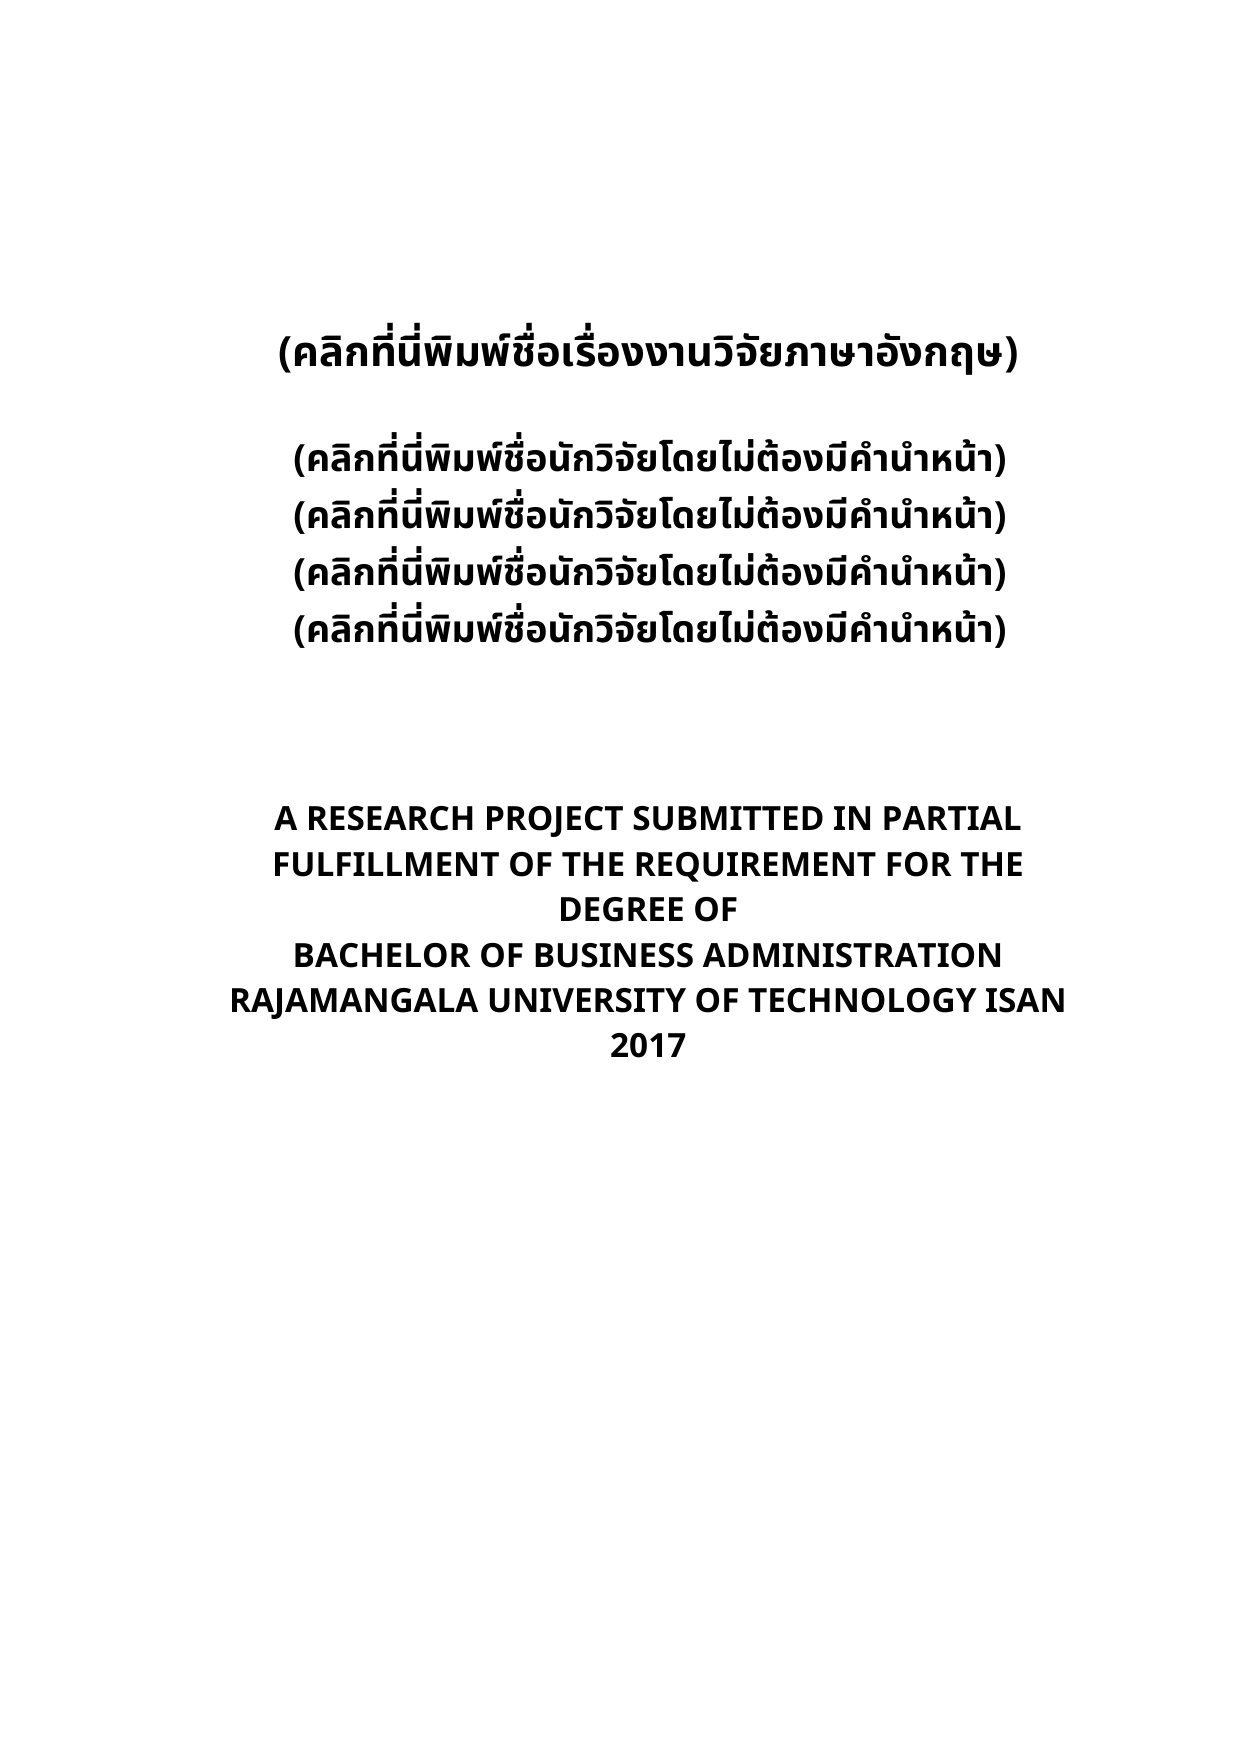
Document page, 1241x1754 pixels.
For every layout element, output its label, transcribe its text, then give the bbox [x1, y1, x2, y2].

table_header A RESEARCH PROJECT SUBMITTED IN PARTIAL FULFILLMENT OF THE REQUIREMENT FOR THE DEGREE OF BACHELOR OF BUSINESS ADMINISTRATION RAJAMANGALA UNIVERSITY OF TECHNOLOGY ISAN 2017 [207, 795, 1089, 1068]
table_header (คลิกที่นี่พิมพ์ชื่อนักวิจัยโดยไม่ต้องมีคำนำหน้า) (คลิกที่นี่พิมพ์ชื่อนักวิจัยโดยไม่ต้องมีคำนำหน้า) (คลิกที่นี่พิมพ์ชื่อนักวิจัยโดยไม่ต้องมีคำนำหน้า) (คลิกที่นี่พิมพ์ชื่อนักวิจัยโดยไม่ต้องมีคำนำหน้า) [207, 431, 1092, 659]
table_header (คลิกที่นี่พิมพ์ชื่อเรื่องงานวิจัยภาษาอังกฤษ) [207, 322, 1089, 386]
